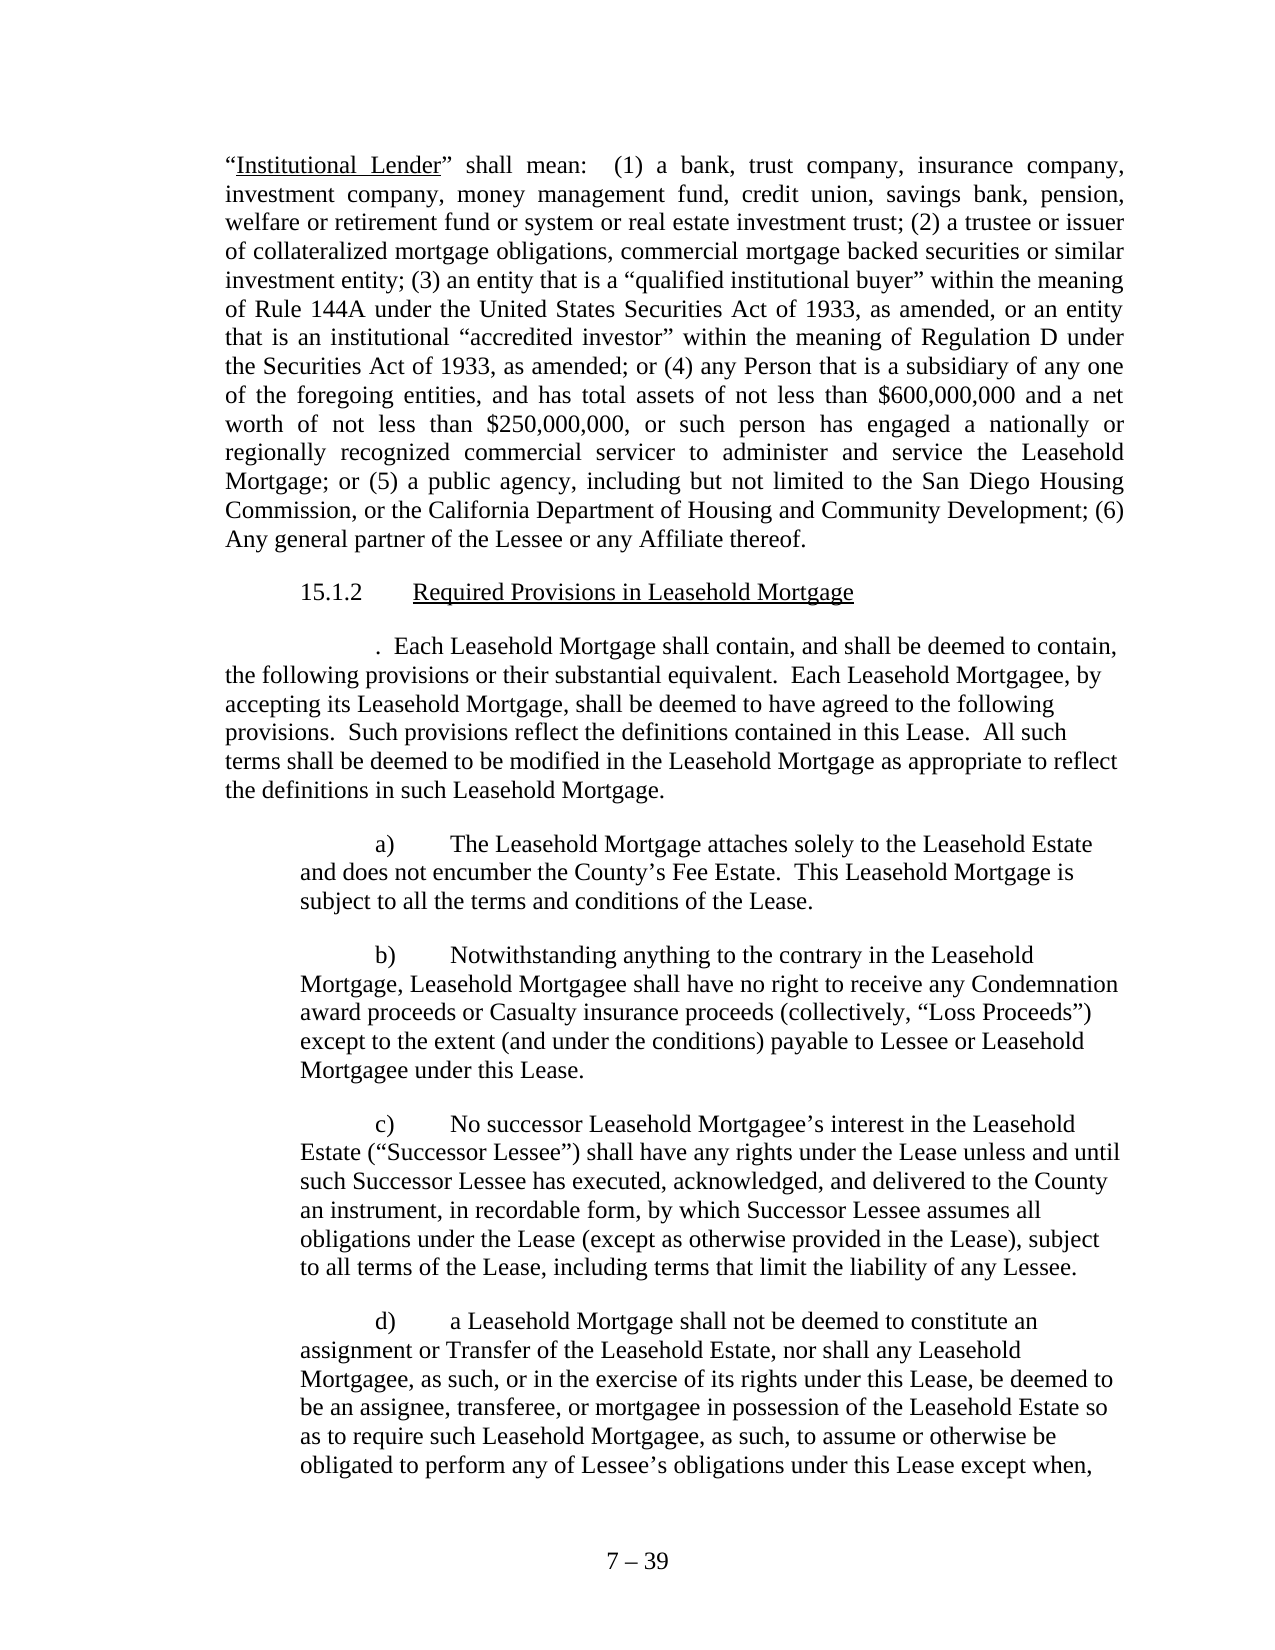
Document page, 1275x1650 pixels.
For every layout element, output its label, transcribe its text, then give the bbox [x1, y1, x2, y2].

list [300, 1306, 1125, 1479]
subtitle Required Provisions in Leasehold Mortgage [225, 577, 1125, 606]
list Notwithstanding anything to the contrary in the Leasehold Mortgage, Leasehold Mortgagee shall have no right to receive any Condemnation award proceeds or Casualty insurance proceeds (collectively, “Loss Proceeds”) except to the extent (and under the conditions) payable to Lessee or Leasehold Mortgagee under this Lease. [300, 940, 1125, 1084]
text . Each Leasehold Mortgage shall contain, and shall be deemed to contain, the following provisions or their substantial equivalent. Each Leasehold Mortgagee, by accepting its Leasehold Mortgage, shall be deemed to have agreed to the following provisions. Such provisions reflect the definitions contained in this Lease. All such terms shall be deemed to be modified in the Leasehold Mortgage as appropriate to reflect the definitions in such Leasehold Mortgage. [225, 631, 1125, 804]
list No successor Leasehold Mortgagee’s interest in the Leasehold Estate (“Successor Lessee”) shall have any rights under the Lease unless and until such Successor Lessee has executed, acknowledged, and delivered to the County an instrument, in recordable form, by which Successor Lessee assumes all obligations under the Lease (except as otherwise provided in the Lease), subject to all terms of the Lease, including terms that limit the liability of any Lessee. [300, 1109, 1125, 1281]
list The Leasehold Mortgage attaches solely to the Leasehold Estate and does not encumber the County’s Fee Estate. This Leasehold Mortgage is subject to all the terms and conditions of the Lease. [300, 829, 1125, 915]
text “Institutional Lender” shall mean: (1) a bank, trust company, insurance company, investment company, money management fund, credit union, savings bank, pension, welfare or retirement fund or system or real estate investment trust; (2) a trustee or issuer of collateralized mortgage obligations, commercial mortgage backed securities or similar investment entity; (3) an entity that is a “qualified institutional buyer” within the meaning of Rule 144A under the United States Securities Act of 1933, as amended, or an entity that is an institutional “accredited investor” within the meaning of Regulation D under the Securities Act of 1933, as amended; or (4) any Person that is a subsidiary of any one of the foregoing entities, and has total assets of not less than $600,000,000 and a net worth of not less than $250,000,000, or such person has engaged a nationally or regionally recognized commercial servicer to administer and service the Leasehold Mortgage; or (5) a public agency, including but not limited to the San Diego Housing Commission, or the California Department of Housing and Community Development; (6) Any general partner of the Lessee or any Affiliate thereof. [225, 150, 1125, 552]
